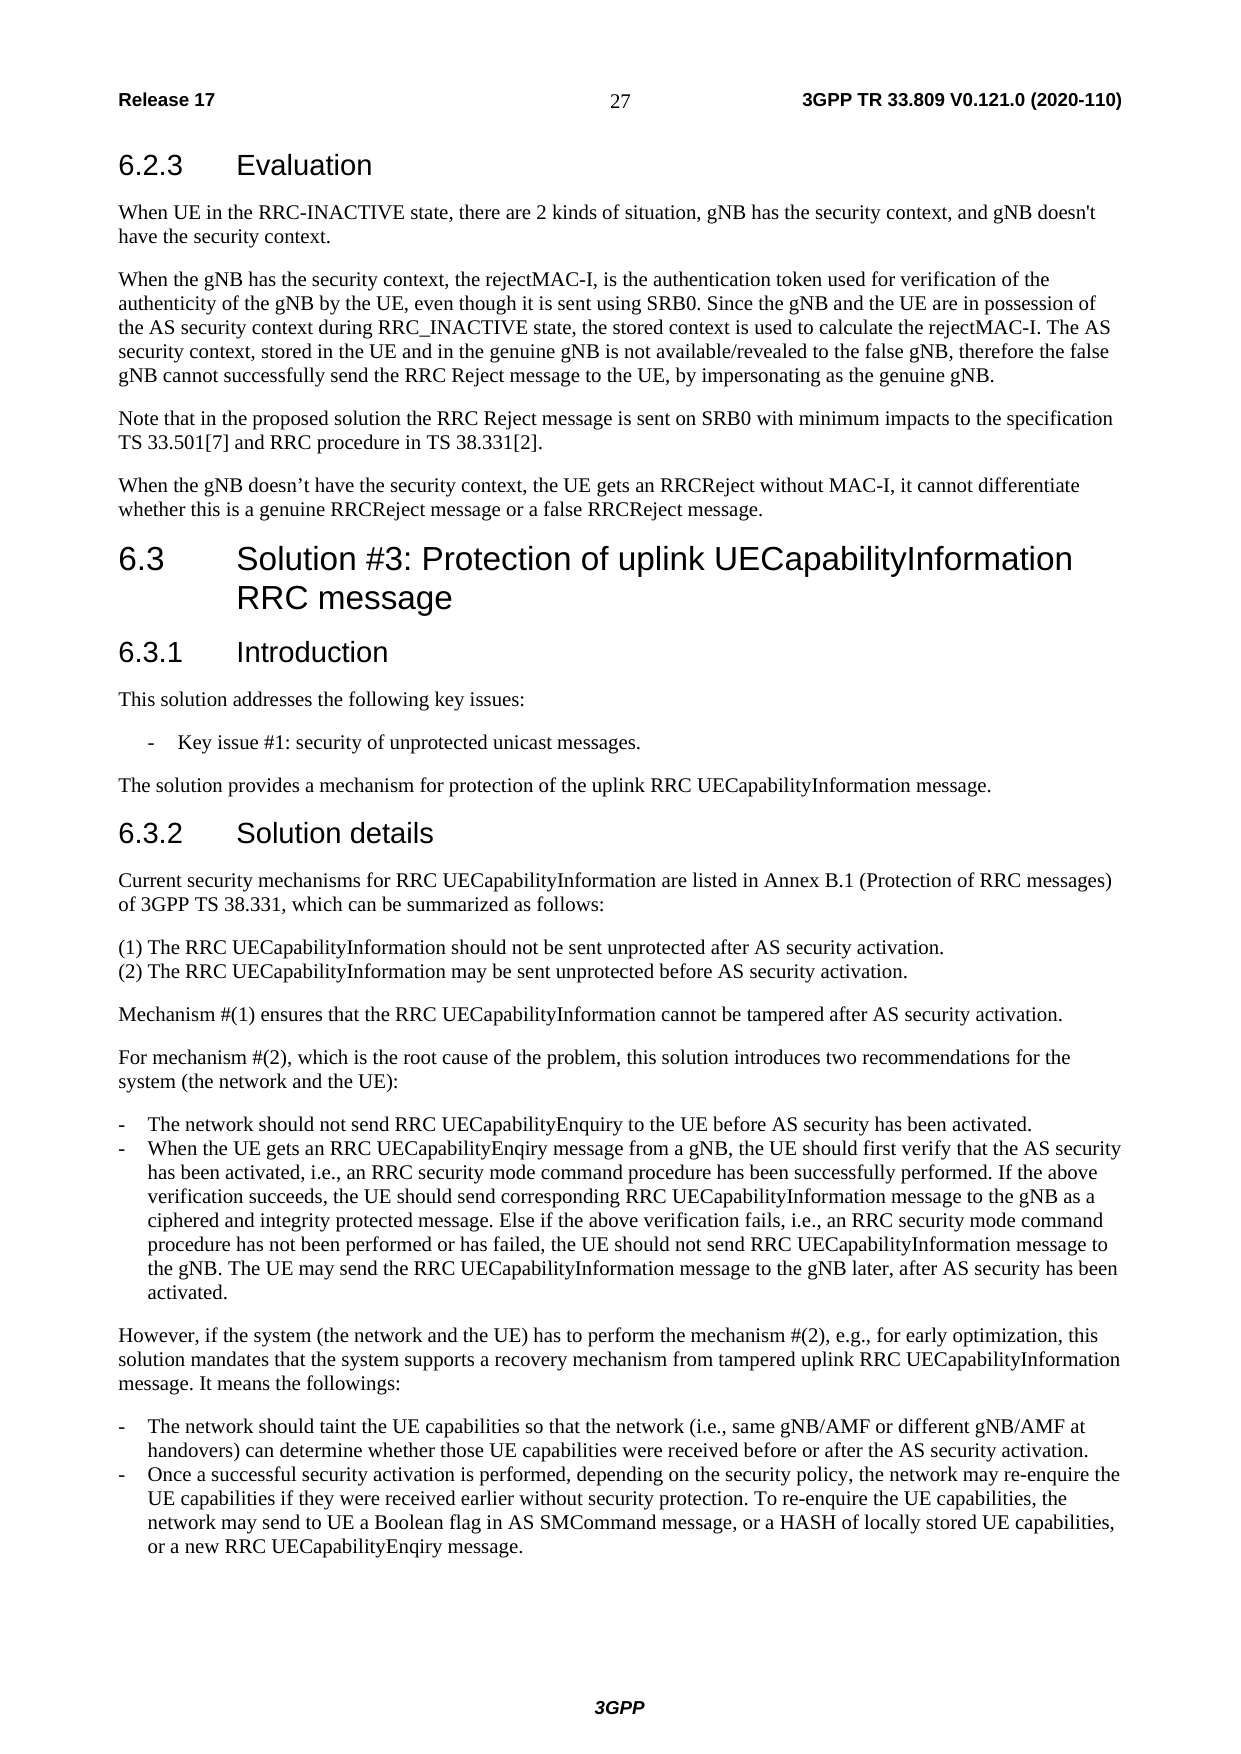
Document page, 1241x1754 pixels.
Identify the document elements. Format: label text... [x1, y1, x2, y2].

list (2) The RRC UECapabilityInformation may be sent unprotected before AS security activation. [118, 959, 1122, 983]
list (1) The RRC UECapabilityInformation should not be sent unprotected after AS security activation. [118, 935, 1122, 959]
list - Key issue #1: security of unprotected unicast messages. [147, 730, 1122, 754]
subtitle 6.3.1 Introduction [118, 635, 1122, 669]
text Current security mechanisms for RRC UECapabilityInformation are listed in Annex B.1 (Protection of RRC messages) of 3GPP TS 38.331, which can be summarized as follows: [118, 868, 1122, 916]
text This solution addresses the following key issues: [118, 687, 1122, 711]
text Note that in the proposed solution the RRC Reject message is sent on SRB0 with minimum impacts to the specification TS 33.501[7] and RRC procedure in TS 38.331[2]. [118, 406, 1122, 454]
text The solution provides a mechanism for protection of the uplink RRC UECapabilityInformation message. [118, 773, 1122, 797]
text When the gNB doesn’t have the security context, the UE gets an RRCReject without MAC-I, it cannot differentiate whether this is a genuine RRCReject message or a false RRCReject message. [118, 473, 1122, 521]
text For mechanism #(2), which is the root cause of the problem, this solution introduces two recommendations for the system (the network and the UE): [118, 1045, 1122, 1093]
list - The network should taint the UE capabilities so that the network (i.e., same gNB/AMF or different gNB/AMF at handovers) can determine whether those UE capabilities were received before or after the AS security activation. [118, 1414, 1122, 1462]
list - Once a successful security activation is performed, depending on the security policy, the network may re-enquire the UE capabilities if they were received earlier without security protection. To re-enquire the UE capabilities, the network may send to UE a Boolean flag in AS SMCommand message, or a HASH of locally stored UE capabilities, or a new RRC UECapabilityEnqiry message. [118, 1462, 1122, 1558]
subtitle 6.3.2 Solution details [118, 816, 1122, 849]
subtitle 6.3 Solution #3: Protection of uplink UECapabilityInformation RRC message [118, 539, 1122, 616]
text When the gNB has the security context, the rejectMAC-I, is the authentication token used for verification of the authenticity of the gNB by the UE, even though it is sent using SRB0. Since the gNB and the UE are in possession of the AS security context during RRC_INACTIVE state, the stored context is used to calculate the rejectMAC-I. The AS security context, stored in the UE and in the genuine gNB is not available/revealed to the false gNB, therefore the false gNB cannot successfully send the RRC Reject message to the UE, by impersonating as the genuine gNB. [118, 267, 1122, 387]
list - When the UE gets an RRC UECapabilityEnqiry message from a gNB, the UE should first verify that the AS security has been activated, i.e., an RRC security mode command procedure has been successfully performed. If the above verification succeeds, the UE should send corresponding RRC UECapabilityInformation message to the gNB as a ciphered and integrity protected message. Else if the above verification fails, i.e., an RRC security mode command procedure has not been performed or has failed, the UE should not send RRC UECapabilityInformation message to the gNB. The UE may send the RRC UECapabilityInformation message to the gNB later, after AS security has been activated. [118, 1136, 1122, 1304]
subtitle 6.2.3 Evaluation [118, 147, 1122, 181]
text Mechanism #(1) ensures that the RRC UECapabilityInformation cannot be tampered after AS security activation. [118, 1002, 1122, 1026]
text However, if the system (the network and the UE) has to perform the mechanism #(2), e.g., for early optimization, this solution mandates that the system supports a recovery mechanism from tampered uplink RRC UECapabilityInformation message. It means the followings: [118, 1323, 1122, 1395]
list - The network should not send RRC UECapabilityEnquiry to the UE before AS security has been activated. [118, 1112, 1122, 1136]
text When UE in the RRC-INACTIVE state, there are 2 kinds of situation, gNB has the security context, and gNB doesn't have the security context. [118, 200, 1122, 248]
